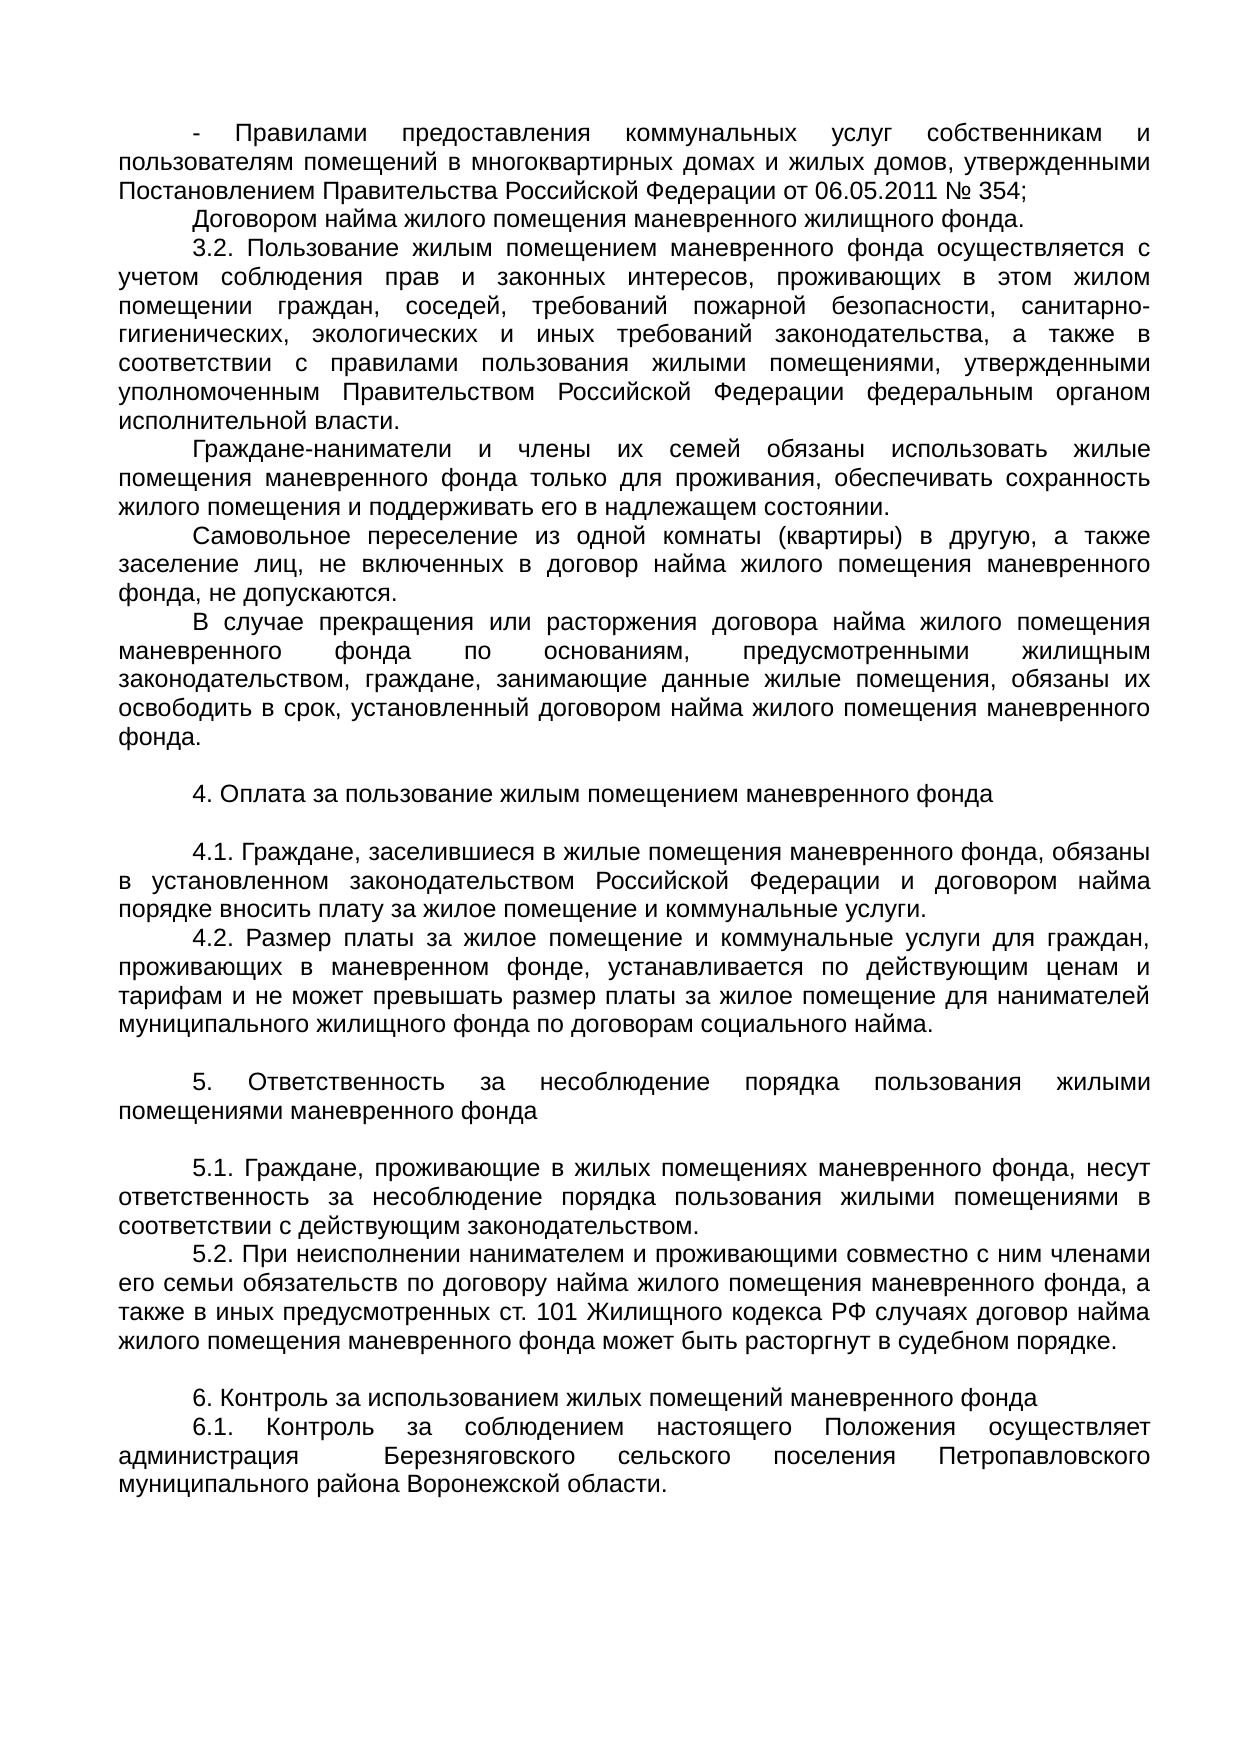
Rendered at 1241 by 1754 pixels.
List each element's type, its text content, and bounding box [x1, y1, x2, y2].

text 5.1. Граждане, проживающие в жилых помещениях маневренного фонда, несут ответственность за несоблюдение порядка пользования жилыми помещениями в соответствии с действующим законодательством. [118, 1153, 1152, 1239]
text 6. Контроль за использованием жилых помещений маневренного фонда [118, 1383, 1152, 1412]
text 4. Оплата за пользование жилым помещением маневренного фонда [118, 779, 1152, 808]
text 5. Ответственность за несоблюдение порядка пользования жилыми помещениями маневренного фонда [118, 1067, 1152, 1124]
text Договором найма жилого помещения маневренного жилищного фонда. [118, 204, 1152, 233]
text 3.2. Пользование жилым помещением маневренного фонда осуществляется с учетом соблюдения прав и законных интересов, проживающих в этом жилом помещении граждан, соседей, требований пожарной безопасности, санитарно-гигиенических, экологических и иных требований законодательства, а также в соответствии с правилами пользования жилыми помещениями, утвержденными уполномоченным Правительством Российской Федерации федеральным органом исполнительной власти. [118, 233, 1152, 434]
text 4.2. Размер платы за жилое помещение и коммунальные услуги для граждан, проживающих в маневренном фонде, устанавливается по действующим ценам и тарифам и не может превышать размер платы за жилое помещение для нанимателей муниципального жилищного фонда по договорам социального найма. [118, 923, 1152, 1038]
text 5.2. При неисполнении нанимателем и проживающими совместно с ним членами его семьи обязательств по договору найма жилого помещения маневренного фонда, а также в иных предусмотренных ст. 101 Жилищного кодекса РФ случаях договор найма жилого помещения маневренного фонда может быть расторгнут в судебном порядке. [118, 1239, 1152, 1354]
text - Правилами предоставления коммунальных услуг собственникам и пользователям помещений в многоквартирных домах и жилых домов, утвержденными Постановлением Правительства Российской Федерации от 06.05.2011 № 354; [118, 118, 1152, 204]
text В случае прекращения или расторжения договора найма жилого помещения маневренного фонда по основаниям, предусмотренными жилищным законодательством, граждане, занимающие данные жилые помещения, обязаны их освободить в срок, установленный договором найма жилого помещения маневренного фонда. [118, 607, 1152, 751]
text Самовольное переселение из одной комнаты (квартиры) в другую, а также заселение лиц, не включенных в договор найма жилого помещения маневренного фонда, не допускаются. [118, 521, 1152, 607]
text 4.1. Граждане, заселившиеся в жилые помещения маневренного фонда, обязаны в установленном законодательством Российской Федерации и договором найма порядке вносить плату за жилое помещение и коммунальные услуги. [118, 837, 1152, 923]
text Граждане-наниматели и члены их семей обязаны использовать жилые помещения маневренного фонда только для проживания, обеспечивать сохранность жилого помещения и поддерживать его в надлежащем состоянии. [118, 434, 1152, 521]
text 6.1. Контроль за соблюдением настоящего Положения осуществляет администрация Березняговского сельского поселения Петропавловского муниципального района Воронежской области. [118, 1412, 1152, 1498]
